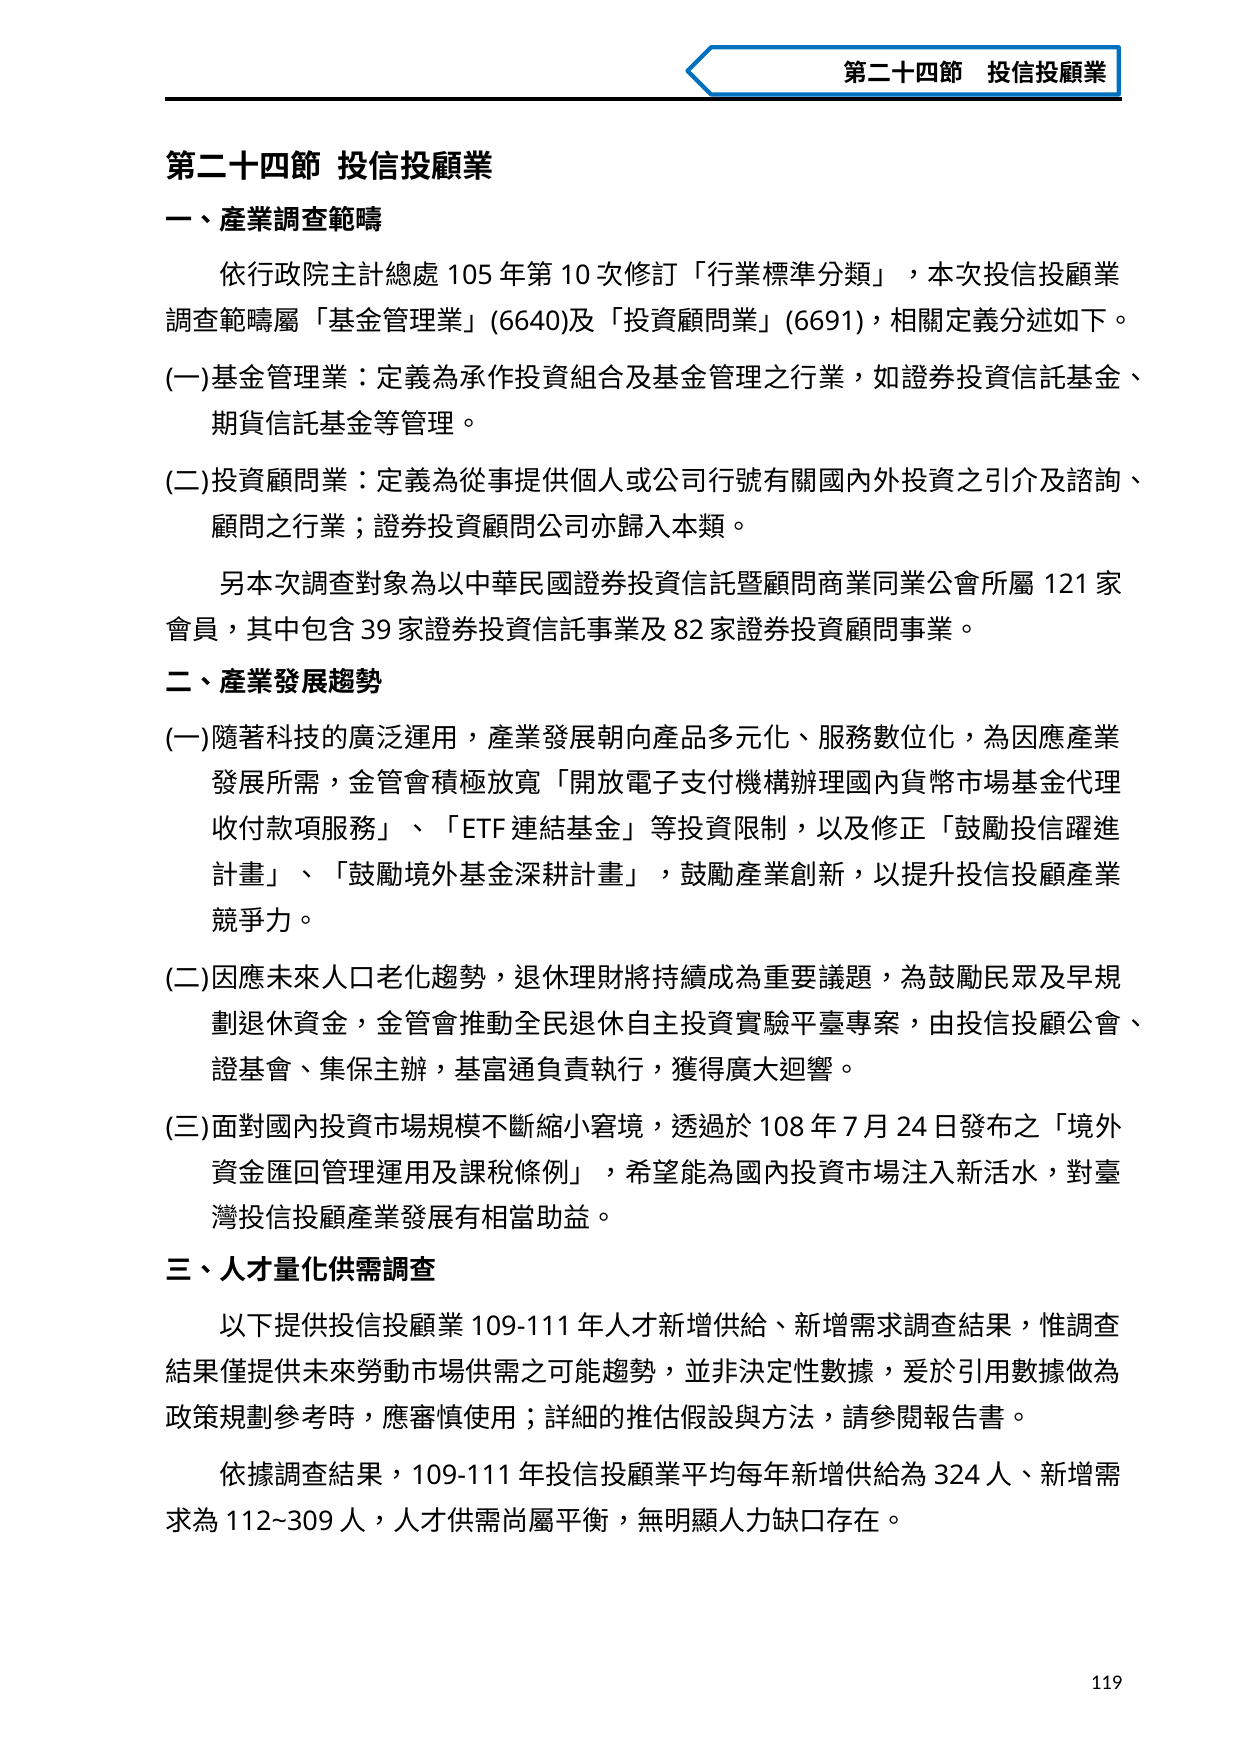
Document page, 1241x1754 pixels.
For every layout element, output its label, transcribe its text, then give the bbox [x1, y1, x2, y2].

text 依行政院主計總處105年第10次修訂「行業標準分類」，本次投信投顧業調查範疇屬「基金管理業」(6640)及「投資顧問業」(6691)，相關定義分述如下。 [165, 248, 1122, 340]
text 依據調查結果，109-111年投信投顧業平均每年新增供給為324人、新增需求為112~309人，人才供需尚屬平衡，無明顯人力缺口存在。 [165, 1447, 1122, 1539]
list 隨著科技的廣泛運用，產業發展朝向產品多元化、服務數位化，為因應產業發展所需，金管會積極放寬「開放電子支付機構辦理國內貨幣市場基金代理收付款項服務」、「ETF連結基金」等投資限制，以及修正「鼓勵投信躍進計畫」、「鼓勵境外基金深耕計畫」，鼓勵產業創新，以提升投信投顧產業競爭力。 [165, 710, 1122, 939]
text 一、產業調查範疇 [165, 198, 1122, 237]
list 投資顧問業：定義為從事提供個人或公司行號有關國內外投資之引介及諮詢、顧問之行業；證券投資顧問公司亦歸入本類。 [165, 454, 1122, 546]
text 投信投顧業 [165, 141, 1122, 186]
list 基金管理業：定義為承作投資組合及基金管理之行業，如證券投資信託基金、期貨信託基金等管理。 [165, 351, 1122, 443]
list 因應未來人口老化趨勢，退休理財將持續成為重要議題，為鼓勵民眾及早規劃退休資金，金管會推動全民退休自主投資實驗平臺專案，由投信投顧公會、證基會、集保主辦，基富通負責執行，獲得廣大迴響。 [165, 951, 1122, 1088]
text 三、人才量化供需調查 [165, 1248, 1122, 1287]
text 另本次調查對象為以中華民國證券投資信託暨顧問商業同業公會所屬121家會員，其中包含39家證券投資信託事業及82家證券投資顧問事業。 [165, 557, 1122, 648]
text 以下提供投信投顧業109-111年人才新增供給、新增需求調查結果，惟調查結果僅提供未來勞動市場供需之可能趨勢，並非決定性數據，爰於引用數據做為政策規劃參考時，應審慎使用；詳細的推估假設與方法，請參閱報告書。 [165, 1299, 1122, 1436]
text 二、產業發展趨勢 [165, 660, 1122, 699]
list 面對國內投資市場規模不斷縮小窘境，透過於108年7月24日發布之「境外資金匯回管理運用及課稅條例」，希望能為國內投資市場注入新活水，對臺灣投信投顧產業發展有相當助益。 [165, 1099, 1122, 1237]
